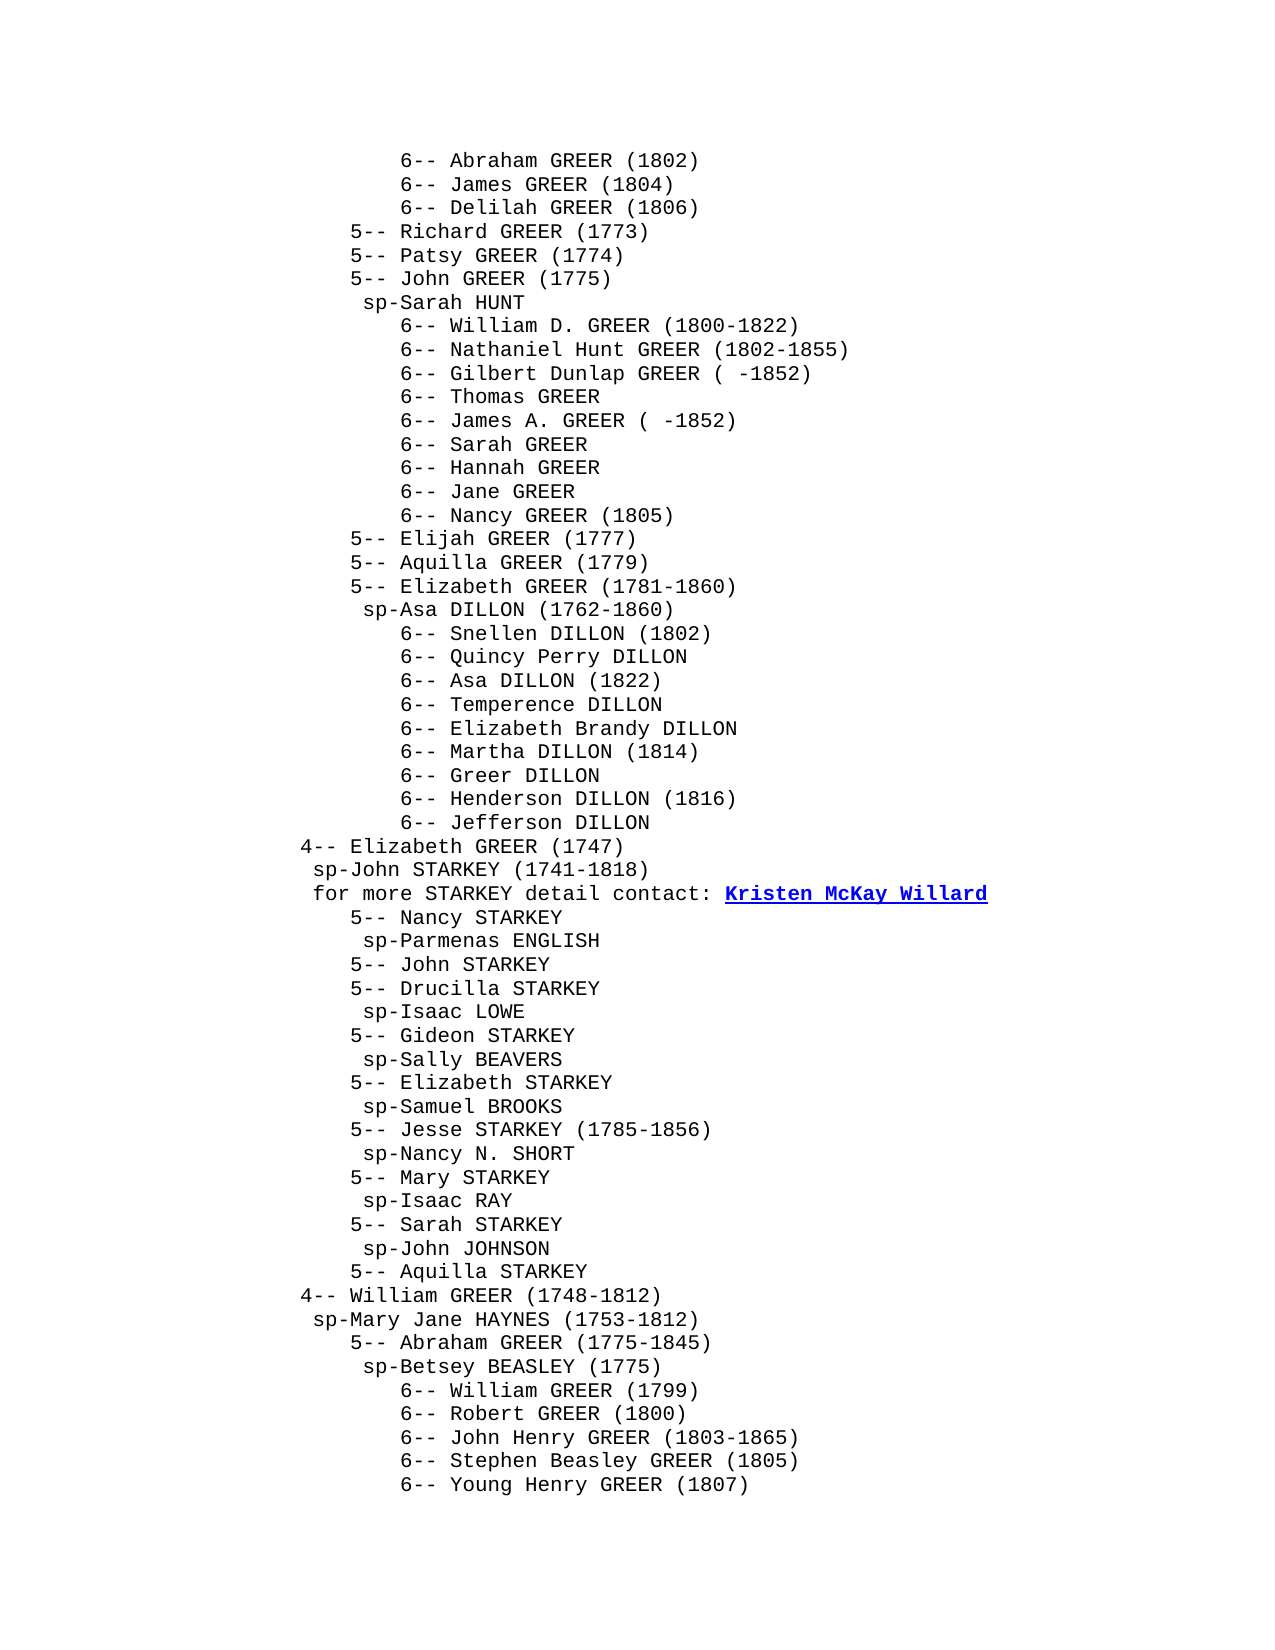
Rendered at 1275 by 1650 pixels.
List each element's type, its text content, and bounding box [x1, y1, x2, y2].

text sp-Nancy N. SHORT [150, 1143, 1125, 1167]
text 5-- Abraham GREER (1775-1845) [150, 1332, 1125, 1356]
text 6-- William GREER (1799) [150, 1379, 1125, 1403]
text sp-Isaac LOWE [150, 1001, 1125, 1025]
text sp-Betsey BEASLEY (1775) [150, 1356, 1125, 1379]
text 6-- James GREER (1804) [150, 174, 1125, 197]
text 6-- Asa DILLON (1822) [150, 670, 1125, 694]
text 5-- John STARKEY [150, 954, 1125, 978]
text for more STARKEY detail contact: Kristen McKay Willard [150, 883, 1125, 907]
text 6-- Temperence DILLON [150, 694, 1125, 717]
text 5-- John GREER (1775) [150, 268, 1125, 292]
text 4-- William GREER (1748-1812) [150, 1285, 1125, 1309]
text 5-- Drucilla STARKEY [150, 978, 1125, 1001]
text 6-- Abraham GREER (1802) [150, 150, 1125, 174]
text 6-- Gilbert Dunlap GREER ( -1852) [150, 363, 1125, 386]
text 6-- Sarah GREER [150, 434, 1125, 457]
text 6-- Elizabeth Brandy DILLON [150, 717, 1125, 741]
text sp-Asa DILLON (1762-1860) [150, 599, 1125, 623]
text sp-Mary Jane HAYNES (1753-1812) [150, 1309, 1125, 1332]
text 6-- Hannah GREER [150, 457, 1125, 481]
text 6-- Greer DILLON [150, 765, 1125, 788]
text 5-- Jesse STARKEY (1785-1856) [150, 1119, 1125, 1143]
text 5-- Sarah STARKEY [150, 1214, 1125, 1238]
text 6-- Robert GREER (1800) [150, 1403, 1125, 1427]
text sp-Sarah HUNT [150, 292, 1125, 316]
text 6-- Quincy Perry DILLON [150, 647, 1125, 670]
text 4-- Elizabeth GREER (1747) [150, 836, 1125, 859]
text 5-- Patsy GREER (1774) [150, 244, 1125, 268]
text sp-Samuel BROOKS [150, 1096, 1125, 1119]
text sp-John JOHNSON [150, 1238, 1125, 1261]
text 5-- Elijah GREER (1777) [150, 528, 1125, 552]
text 6-- Young Henry GREER (1807) [150, 1474, 1125, 1498]
text 6-- Nancy GREER (1805) [150, 505, 1125, 528]
text 6-- William D. GREER (1800-1822) [150, 316, 1125, 339]
text 6-- John Henry GREER (1803-1865) [150, 1427, 1125, 1451]
text 6-- Henderson DILLON (1816) [150, 788, 1125, 812]
text 6-- Stephen Beasley GREER (1805) [150, 1451, 1125, 1474]
text 6-- Thomas GREER [150, 386, 1125, 410]
text 6-- Snellen DILLON (1802) [150, 623, 1125, 647]
text 5-- Nancy STARKEY [150, 907, 1125, 930]
text 6-- Jane GREER [150, 481, 1125, 505]
text 6-- Jefferson DILLON [150, 812, 1125, 836]
text sp-John STARKEY (1741-1818) [150, 859, 1125, 883]
text 5-- Richard GREER (1773) [150, 221, 1125, 244]
text 5-- Elizabeth GREER (1781-1860) [150, 576, 1125, 599]
text 5-- Gideon STARKEY [150, 1025, 1125, 1048]
text 5-- Elizabeth STARKEY [150, 1072, 1125, 1096]
text sp-Sally BEAVERS [150, 1048, 1125, 1072]
text 6-- Martha DILLON (1814) [150, 741, 1125, 765]
text 6-- Nathaniel Hunt GREER (1802-1855) [150, 339, 1125, 363]
text 6-- James A. GREER ( -1852) [150, 410, 1125, 434]
text 5-- Aquilla STARKEY [150, 1261, 1125, 1285]
text 5-- Mary STARKEY [150, 1167, 1125, 1190]
text 5-- Aquilla GREER (1779) [150, 552, 1125, 576]
text sp-Parmenas ENGLISH [150, 930, 1125, 954]
text sp-Isaac RAY [150, 1190, 1125, 1214]
text 6-- Delilah GREER (1806) [150, 197, 1125, 221]
